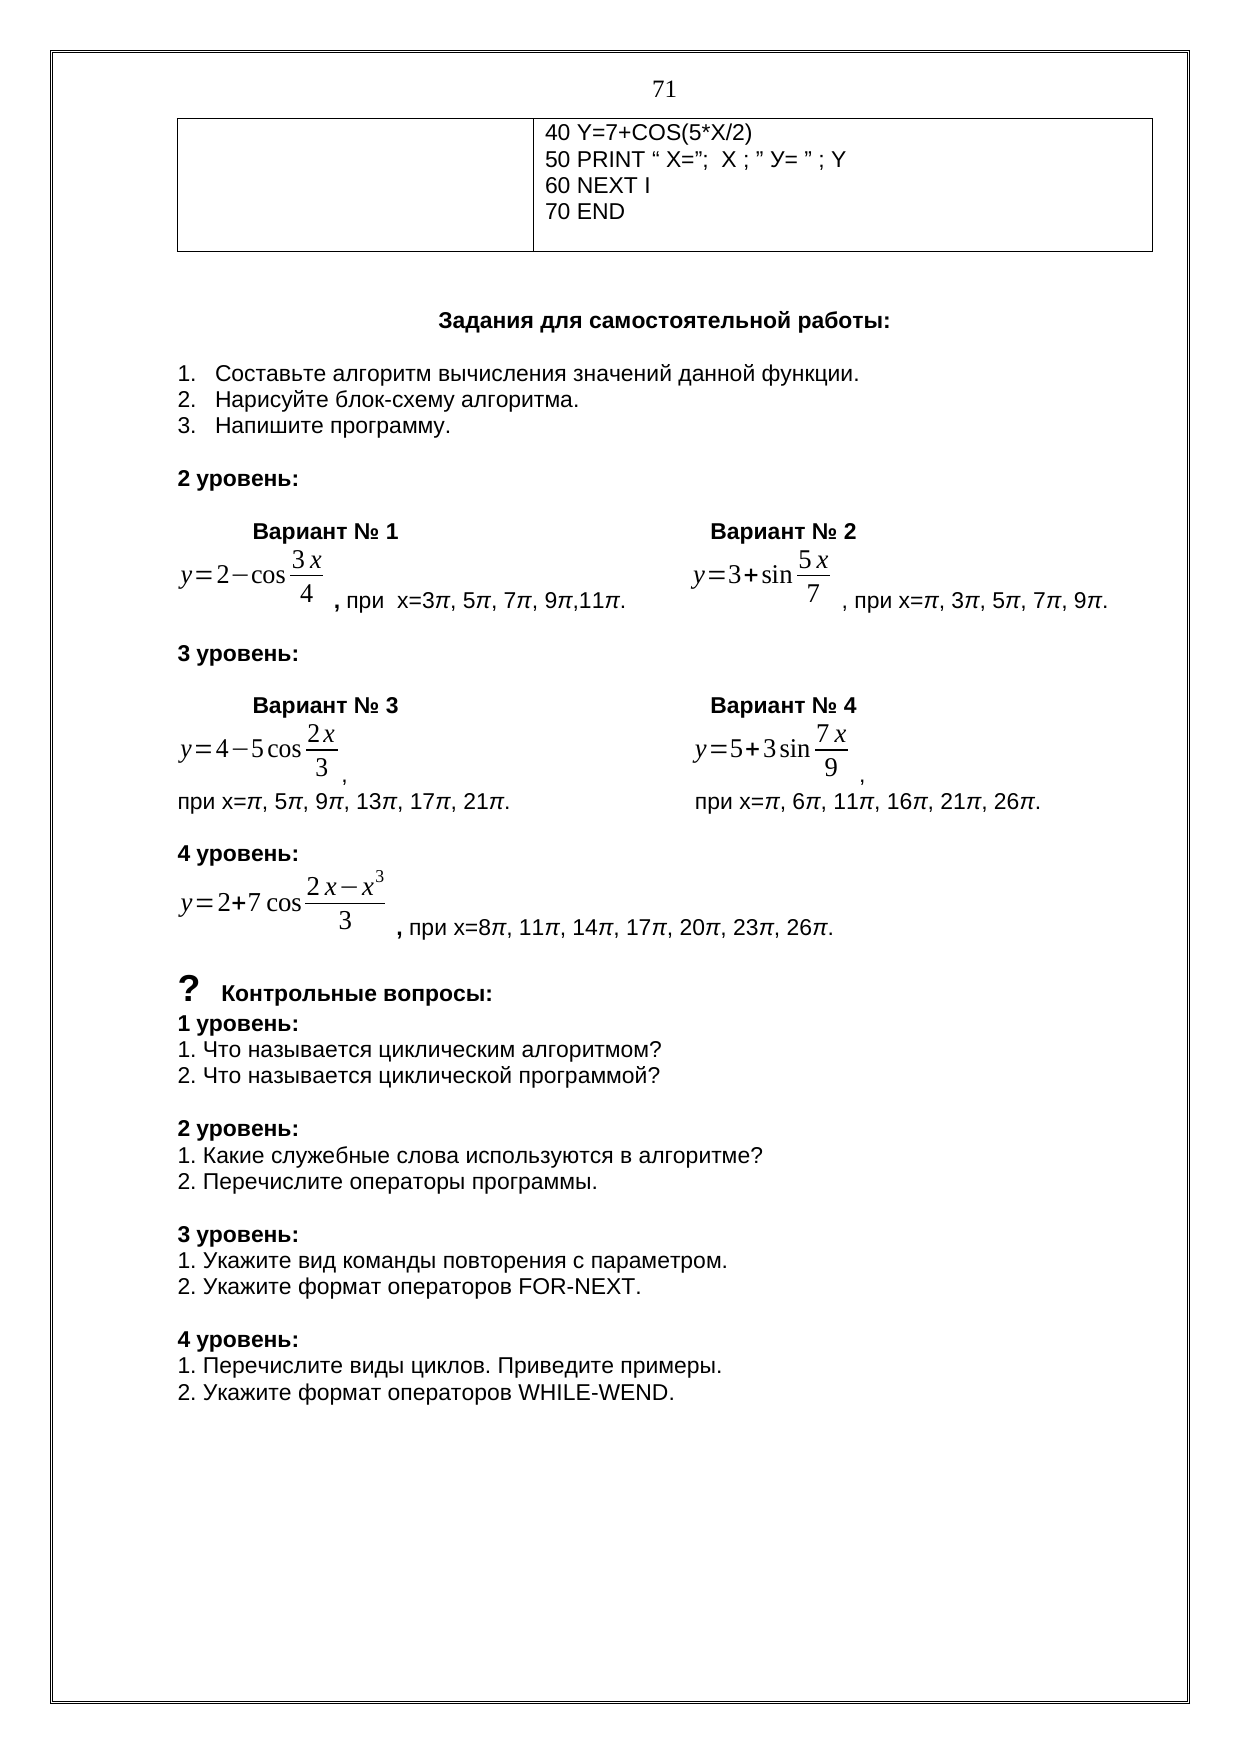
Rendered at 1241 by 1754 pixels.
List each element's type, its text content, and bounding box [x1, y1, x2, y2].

list уровень: [177, 1010, 1152, 1036]
text ? Контрольные вопросы: [177, 967, 1152, 1010]
list уровень: [177, 1221, 1152, 1247]
list уровень: [177, 840, 1152, 867]
subtitle Вариант № 3 Вариант № 4 [252, 692, 1152, 719]
list уровень: [177, 1115, 1152, 1142]
list уровень: [177, 639, 1152, 666]
subtitle Вариант № 1 Вариант № 2 [252, 518, 1152, 544]
text 2. Укажите формат операторов FOR-NEXT. [177, 1273, 1152, 1300]
text Задания для самостоятельной работы: [177, 307, 1152, 333]
text 2. Перечислите операторы программы. [177, 1168, 1152, 1194]
text 2. Что называется циклической программой? [177, 1062, 1152, 1089]
list уровень: [177, 1326, 1152, 1352]
text 1. Укажите вид команды повторения с параметром. [177, 1247, 1152, 1273]
list уровень: [177, 465, 1152, 492]
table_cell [178, 119, 533, 251]
text , , [177, 719, 1152, 788]
text 1. Какие служебные слова используются в алгоритме? [177, 1142, 1152, 1168]
text 2. Укажите формат операторов WHILE-WEND. [177, 1379, 1152, 1405]
text , при х=8π, 11π, 14π, 17π, 20π, 23π, 26π. [177, 867, 1152, 940]
list Нарисуйте блок-схему алгоритма. [177, 386, 1152, 412]
list Напишите программу. [177, 412, 1152, 439]
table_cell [534, 119, 1152, 251]
text 1. Перечислите виды циклов. Приведите примеры. [177, 1352, 1152, 1379]
text 1. Что называется циклическим алгоритмом? [177, 1036, 1152, 1062]
text при х=π, 5π, 9π, 13π, 17π, 21π. при х=π, 6π, 11π, 16π, 21π, 26π. [177, 788, 1152, 814]
list Составьте алгоритм вычисления значений данной функции. [177, 360, 1152, 386]
subtitle , при х=3π, 5π, 7π, 9π,11π. , при х=π, 3π, 5π, 7π, 9π. [177, 544, 1152, 613]
